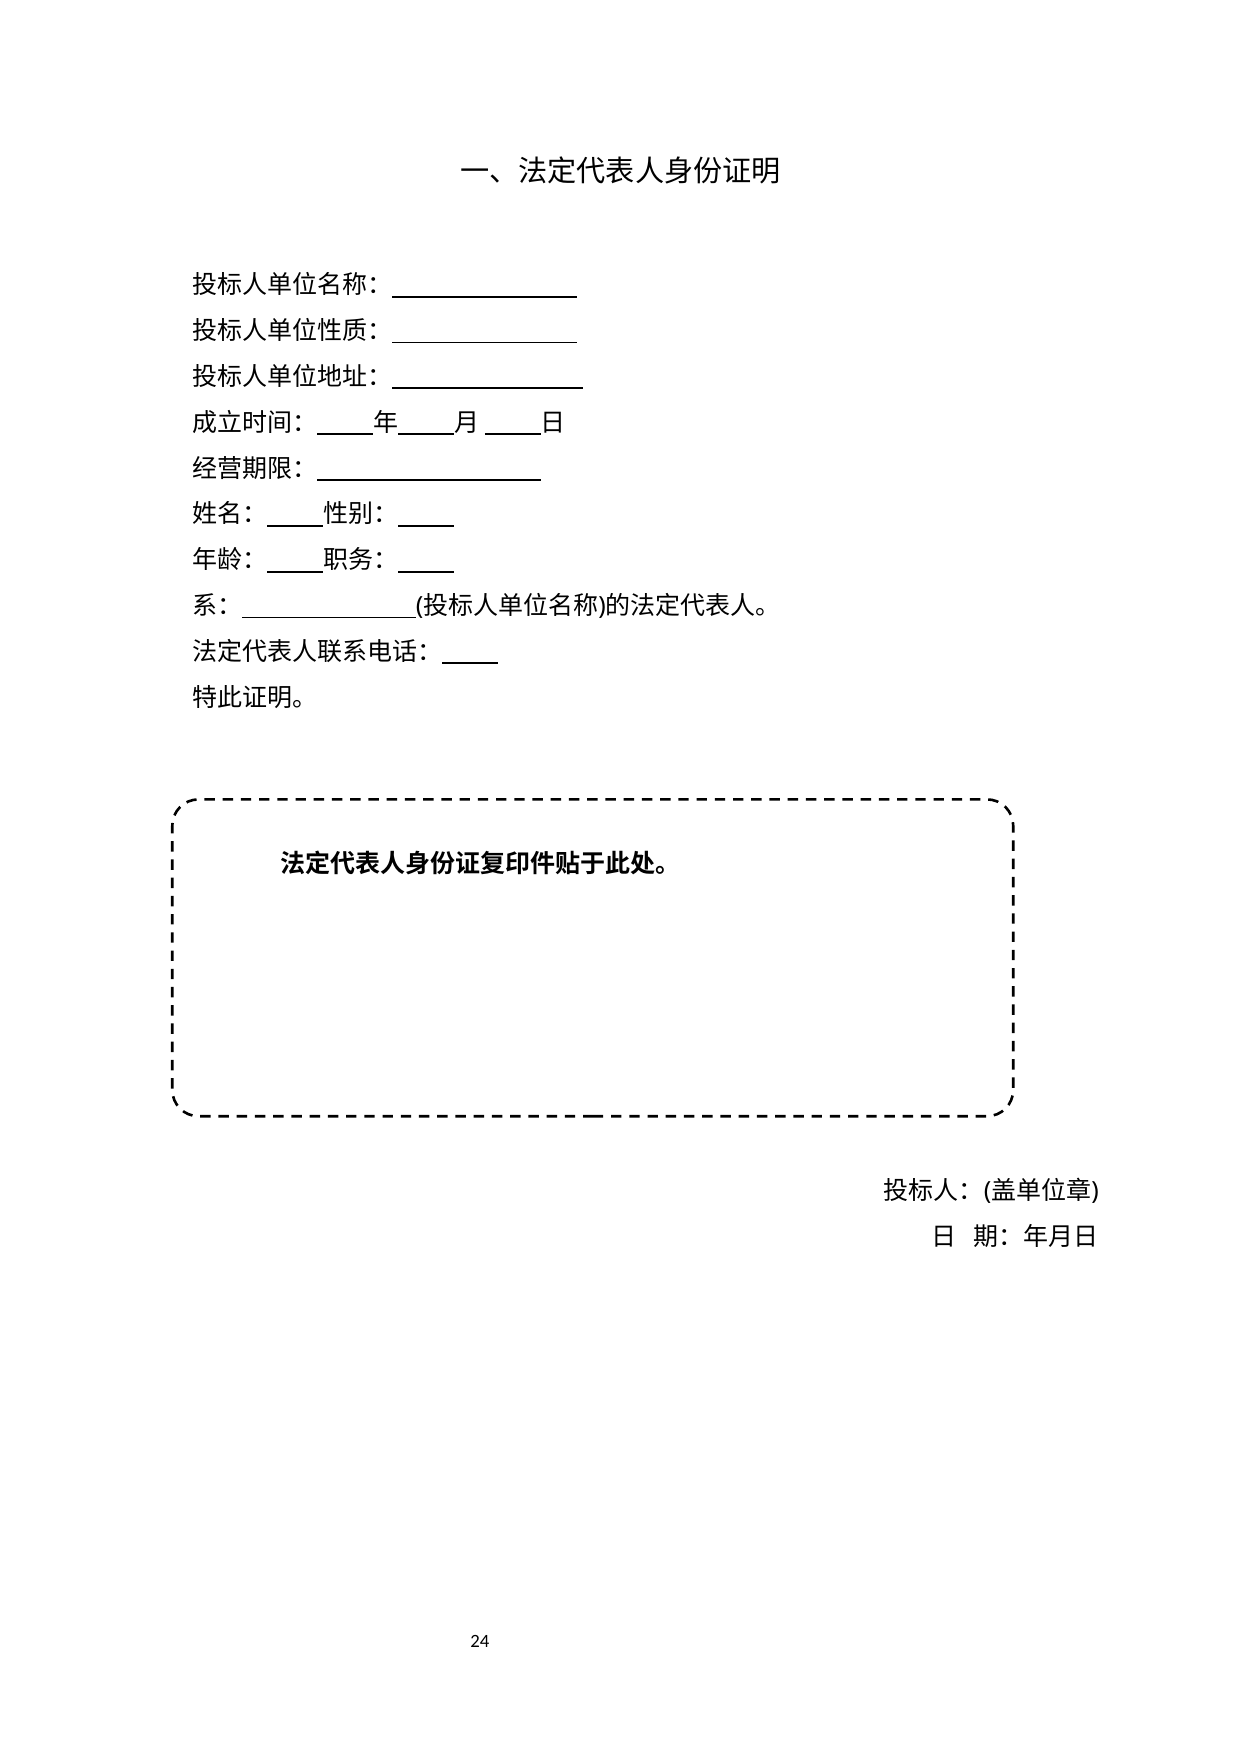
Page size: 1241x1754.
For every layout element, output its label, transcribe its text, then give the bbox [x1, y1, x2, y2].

text 投标人单位性质： [142, 303, 1098, 349]
text 投标人单位地址： [142, 349, 1098, 394]
text 成立时间： 年 月 日 [142, 394, 1098, 440]
text 年龄： 职务： [142, 532, 1098, 578]
text 日 期：年月日 [142, 1208, 1098, 1254]
text 姓名： 性别： [142, 486, 1098, 532]
text 投标人单位名称： [142, 257, 1098, 303]
text 系： (投标人单位名称)的法定代表人。 [142, 578, 1098, 624]
text 法定代表人联系电话： [142, 624, 1098, 669]
text 特此证明。 [142, 669, 1098, 715]
text 法定代表人身份证复印件贴于此处。 [142, 843, 1098, 879]
text 投标人：(盖单位章) [142, 1163, 1098, 1208]
text 一、法定代表人身份证明 [142, 148, 1098, 190]
text 经营期限： [142, 440, 1098, 486]
